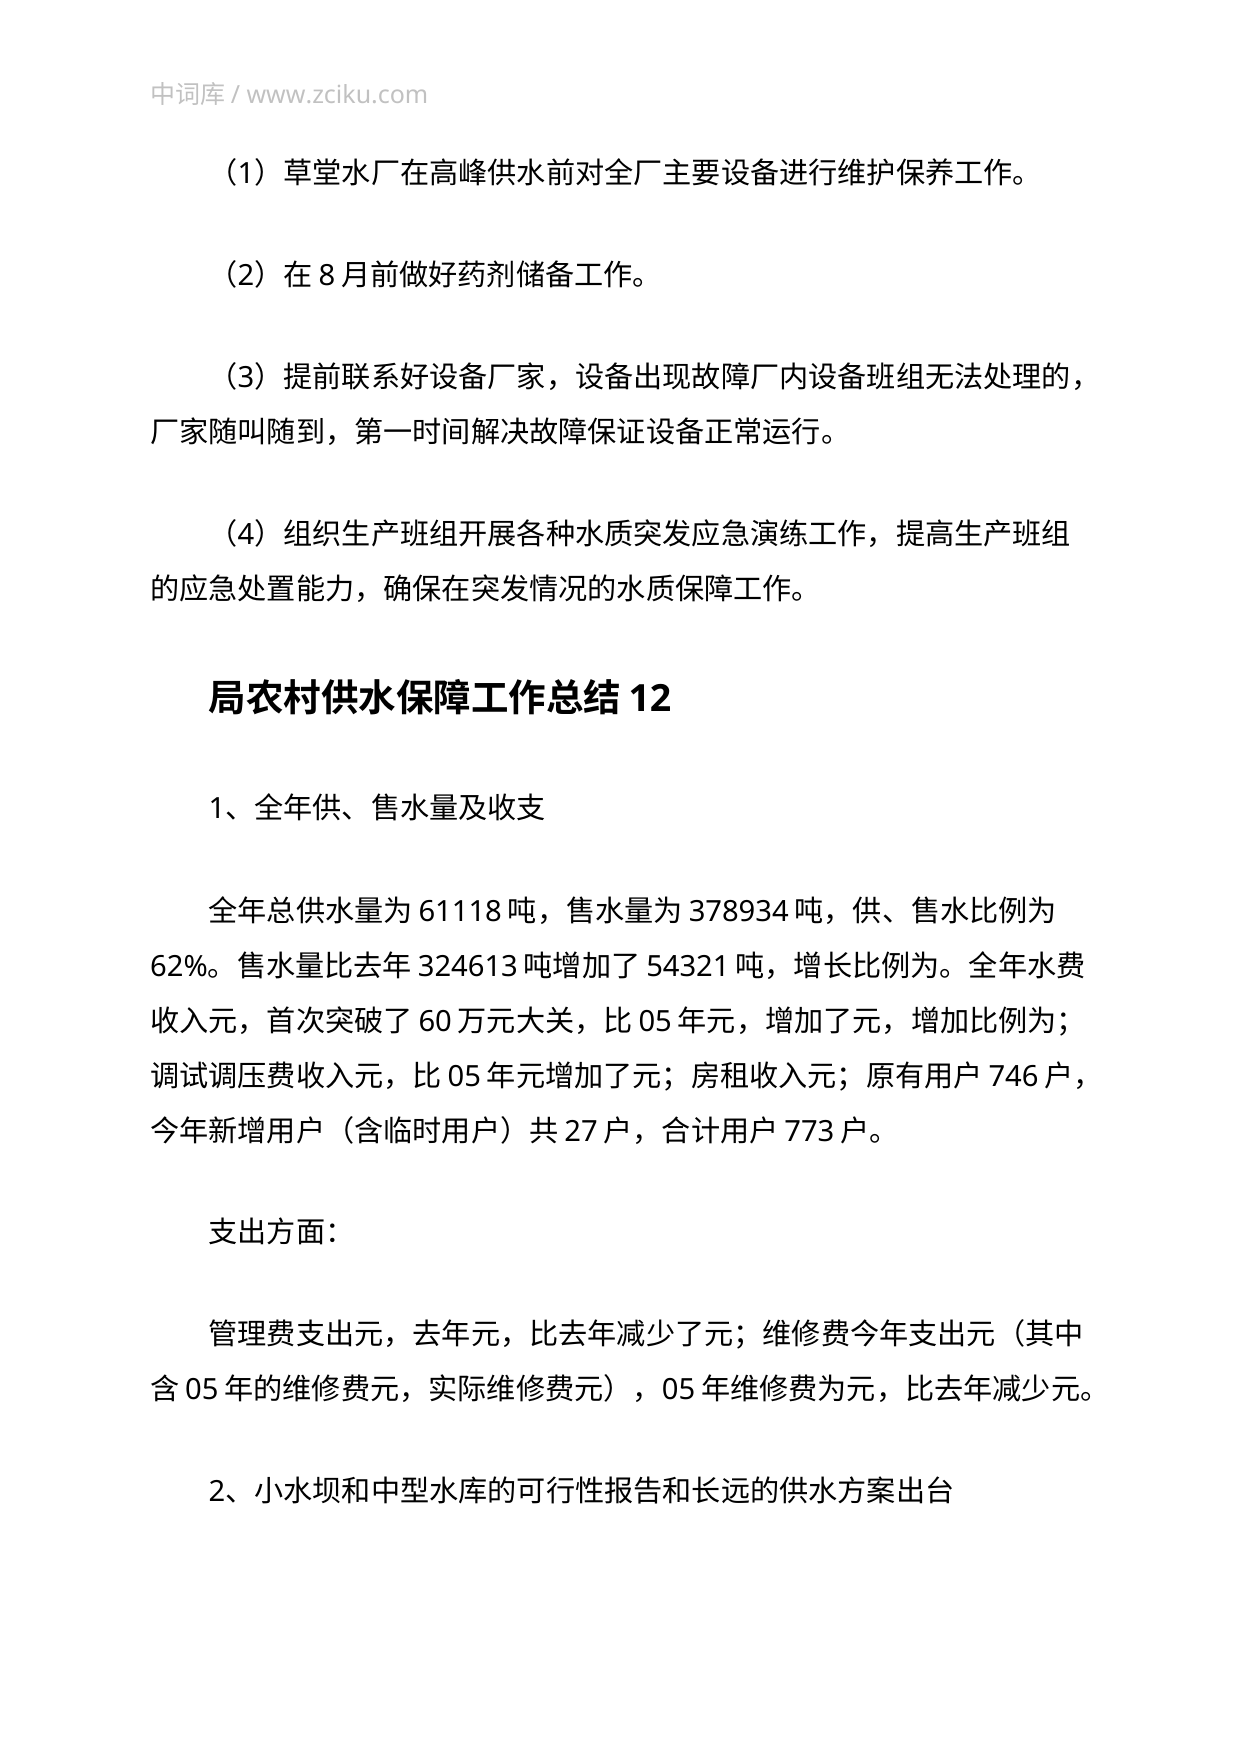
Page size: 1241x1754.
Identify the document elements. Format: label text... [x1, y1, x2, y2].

text （2）在8月前做好药剂储备工作。 [150, 252, 1090, 294]
text 管理费支出元，去年元，比去年减少了元；维修费今年支出元（其中含05年的维修费元，实际维修费元），05年维修费为元，比去年减少元。 [150, 1311, 1090, 1408]
text 全年总供水量为61118吨，售水量为378934吨，供、售水比例为62%。售水量比去年324613吨增加了54321吨，增长比例为。全年水费收入元，首次突破了60万元大关，比05年元，增加了元，增加比例为；调试调压费收入元，比05年元增加了元；房租收入元；原有用户746户，今年新增用户（含临时用户）共27户，合计用户773户。 [150, 887, 1090, 1149]
text 支出方面： [150, 1209, 1090, 1251]
text 2、小水坝和中型水库的可行性报告和长远的供水方案出台 [150, 1468, 1090, 1510]
text 1、全年供、售水量及收支 [150, 785, 1090, 827]
text 局农村供水保障工作总结12 [150, 667, 1090, 722]
text （4）组织生产班组开展各种水质突发应急演练工作，提高生产班组的应急处置能力，确保在突发情况的水质保障工作。 [150, 511, 1090, 608]
text （1）草堂水厂在高峰供水前对全厂主要设备进行维护保养工作。 [150, 150, 1090, 192]
text （3）提前联系好设备厂家，设备出现故障厂内设备班组无法处理的，厂家随叫随到，第一时间解决故障保证设备正常运行。 [150, 354, 1090, 451]
